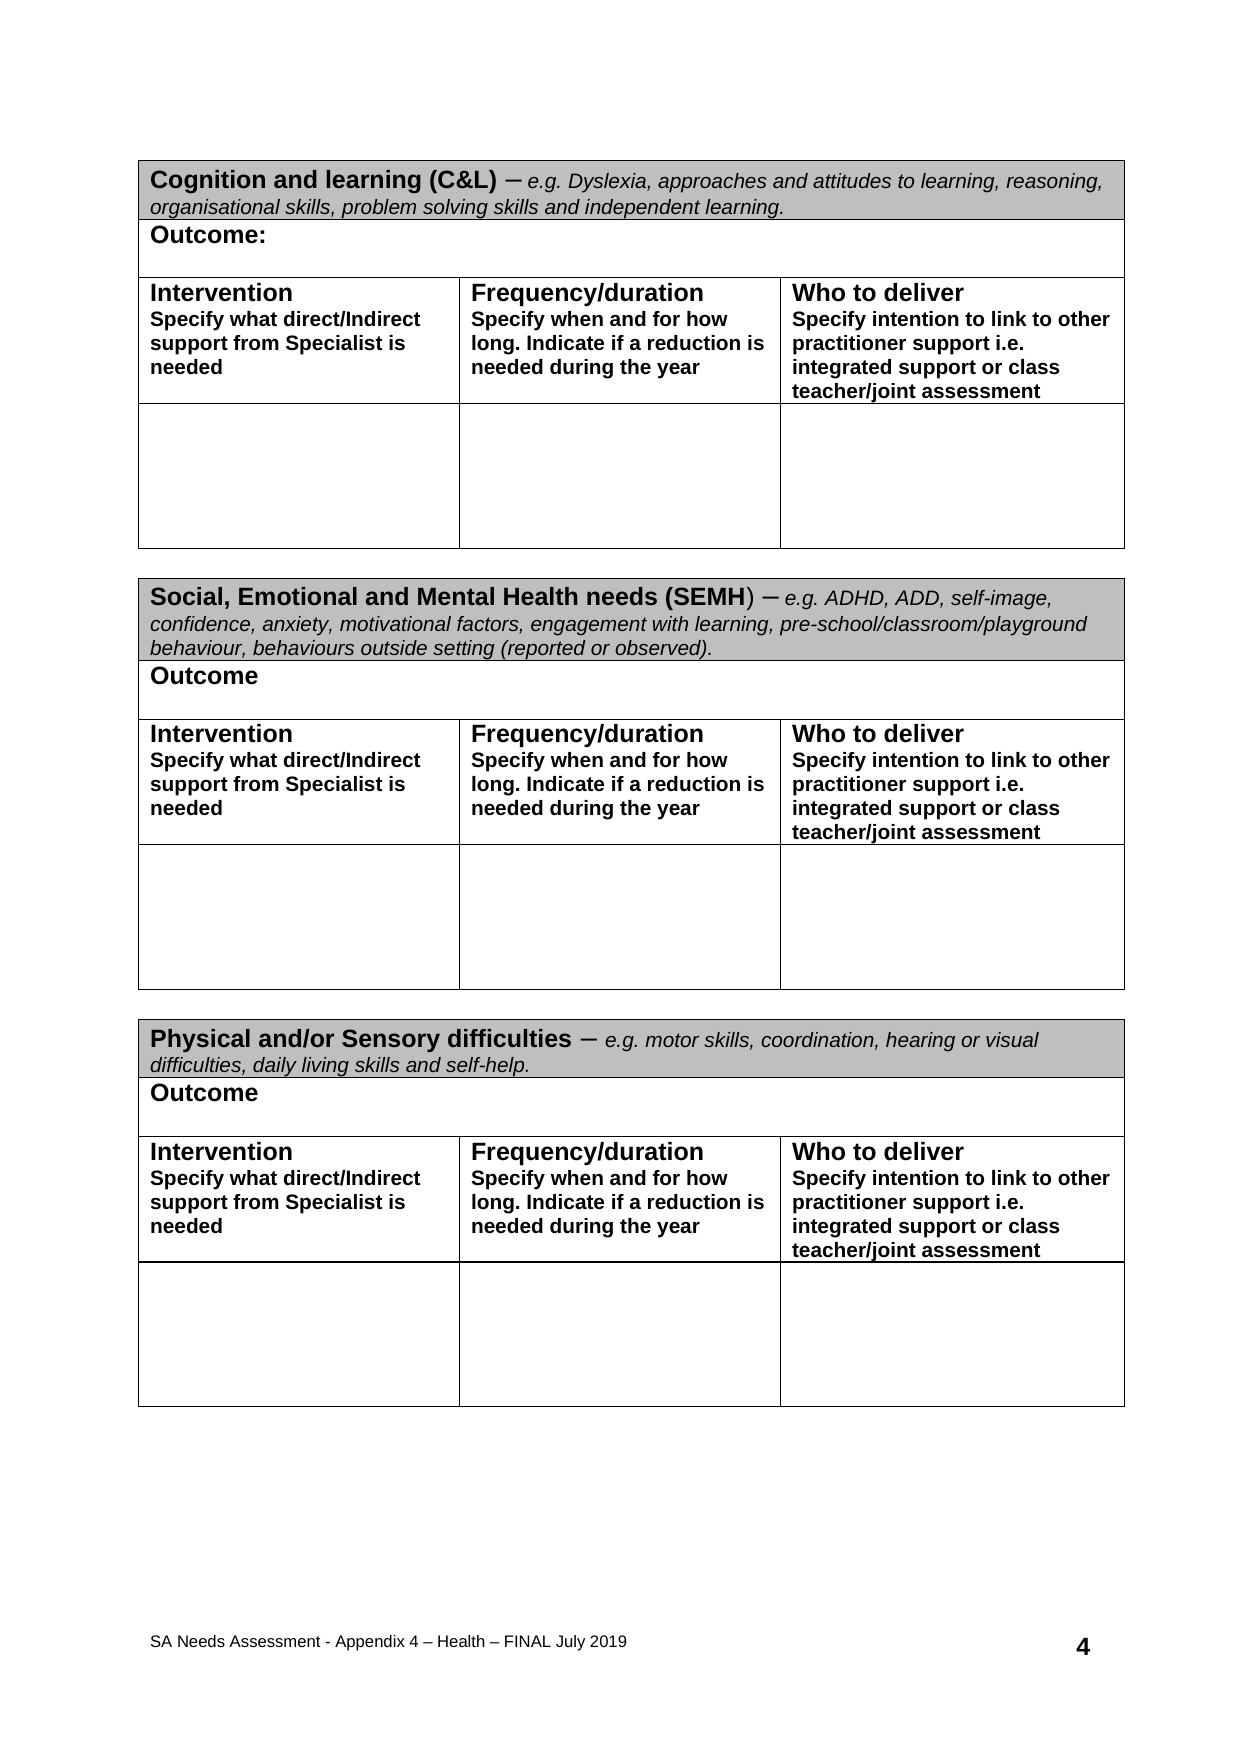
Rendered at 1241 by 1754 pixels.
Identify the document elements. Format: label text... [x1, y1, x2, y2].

table_cell Outcome [139, 1078, 1124, 1136]
table_cell [139, 845, 459, 989]
table_cell Intervention Specify what direct/Indirect support from Specialist is needed [139, 278, 459, 403]
table_cell [460, 1263, 780, 1406]
table_cell [781, 845, 1124, 989]
table_cell Frequency/duration Specify when and for how long. Indicate if a reduction is needed during the year [460, 720, 780, 844]
table_cell [460, 845, 780, 989]
table_cell Who to deliver Specify intention to link to other practitioner support i.e. integrated support or class teacher/joint assessment [781, 1137, 1124, 1261]
table_cell [139, 404, 459, 548]
table_cell Outcome [139, 661, 1124, 718]
table_header Cognition and learning (C&L) – e.g. Dyslexia, approaches and attitudes to learning, reasoning, organisational skills, problem solving skills and independent learning. [139, 161, 1124, 219]
table_cell Intervention Specify what direct/Indirect support from Specialist is needed [139, 1137, 459, 1261]
table_cell [460, 404, 780, 548]
table_cell Frequency/duration Specify when and for how long. Indicate if a reduction is needed during the year [460, 278, 780, 403]
table_cell Intervention Specify what direct/Indirect support from Specialist is needed [139, 720, 459, 844]
table_cell Frequency/duration Specify when and for how long. Indicate if a reduction is needed during the year [460, 1137, 780, 1261]
table_cell [139, 1263, 459, 1406]
table_header Physical and/or Sensory difficulties – e.g. motor skills, coordination, hearing or visual difficulties, daily living skills and self-help. [139, 1020, 1124, 1077]
table_cell Who to deliver Specify intention to link to other practitioner support i.e. integrated support or class teacher/joint assessment [781, 278, 1124, 403]
table_cell [781, 1263, 1124, 1406]
table_header Social, Emotional and Mental Health needs (SEMH) – e.g. ADHD, ADD, self-image, confidence, anxiety, motivational factors, engagement with learning, pre-school/classroom/playground behaviour, behaviours outside setting (reported or observed). [139, 579, 1124, 660]
table_cell [781, 404, 1124, 548]
table_cell Who to deliver Specify intention to link to other practitioner support i.e. integrated support or class teacher/joint assessment [781, 720, 1124, 844]
table_cell Outcome: [139, 220, 1124, 277]
